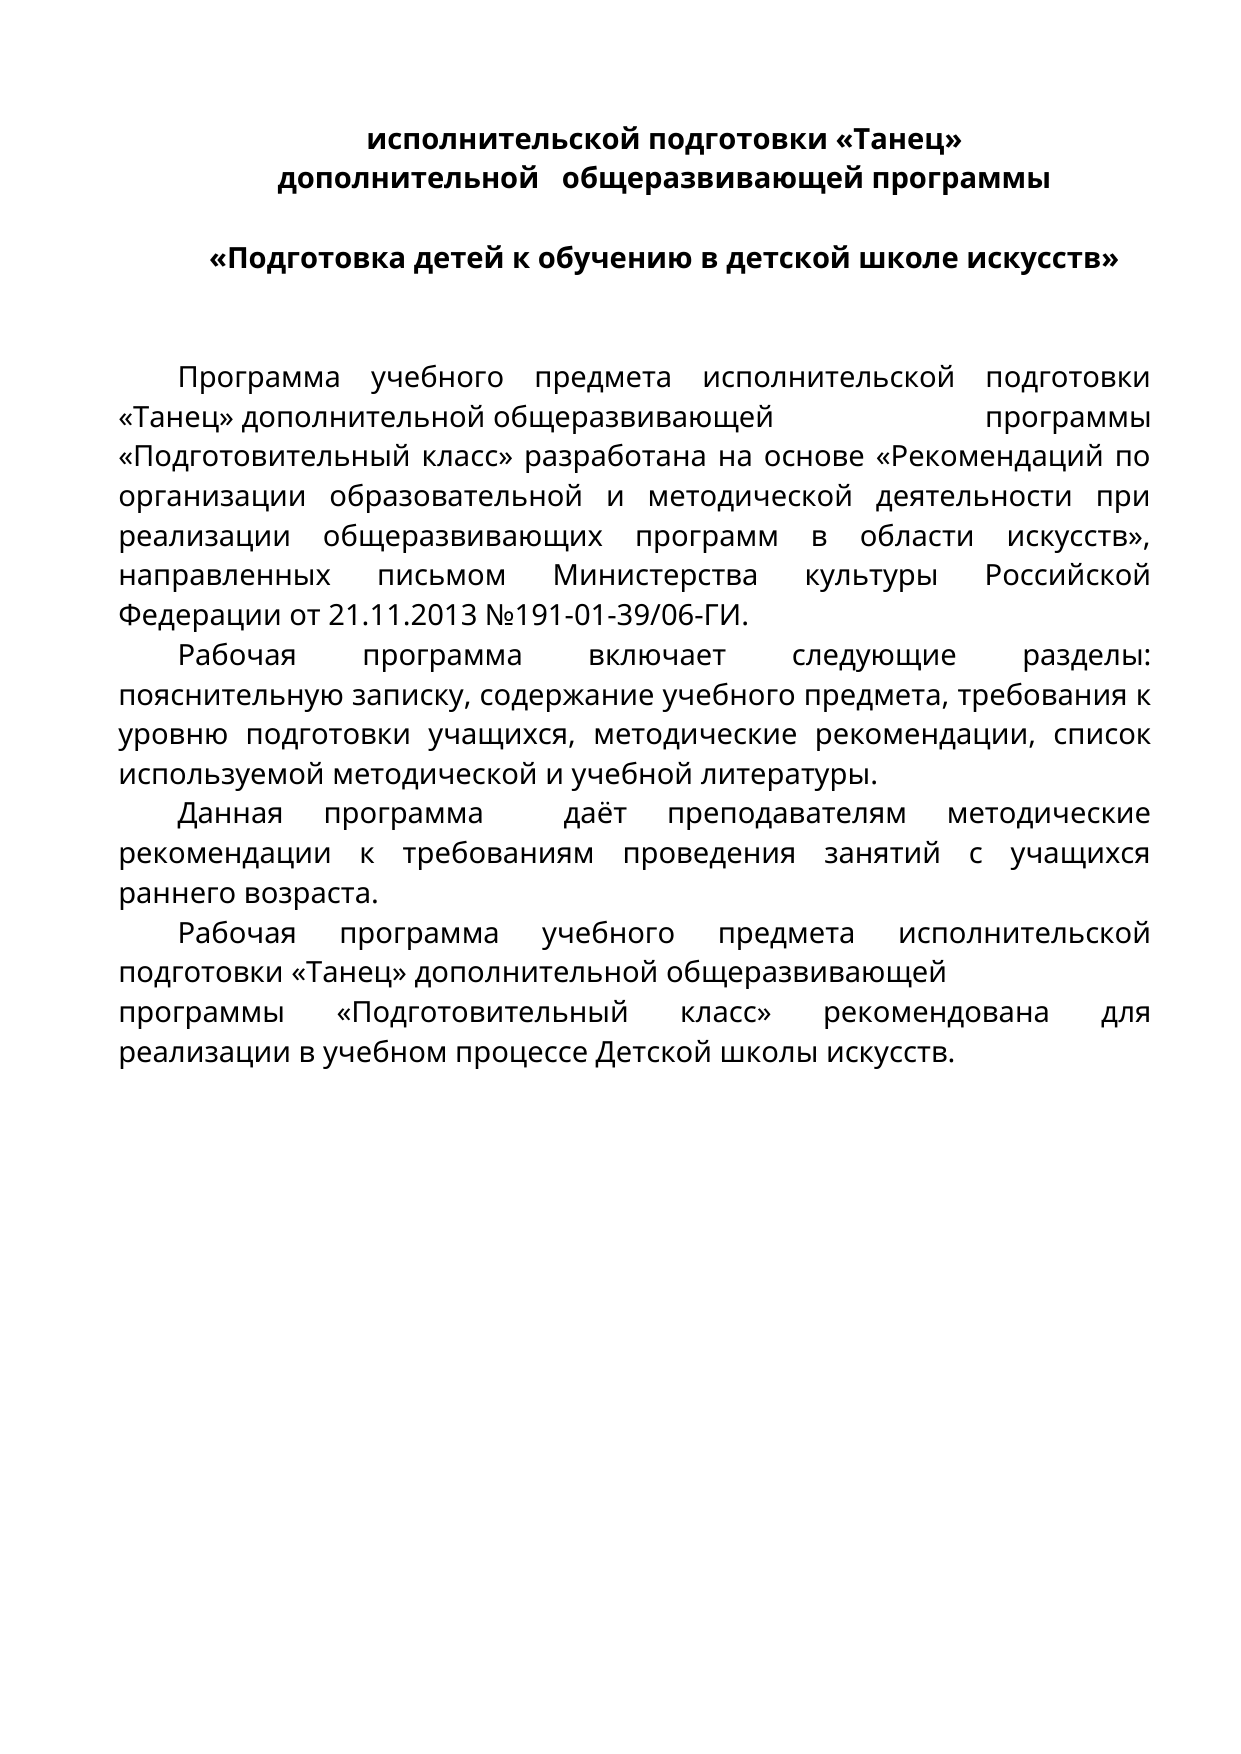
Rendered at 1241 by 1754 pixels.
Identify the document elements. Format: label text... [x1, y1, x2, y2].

text Рабочая программа включает следующие разделы: пояснительную записку, содержание учебного предмета, требования к уровню подготовки учащихся, методические рекомендации, список используемой методической и учебной литературы. [118, 634, 1152, 793]
text Программа учебного предмета исполнительской подготовки «Танец» дополнительной общеразвивающей программы «Подготовительный класс» разработана на основе «Рекомендаций по организации образовательной и методической деятельности при реализации общеразвивающих программ в области искусств», направленных письмом Министерства культуры Российской Федерации от 21.11.2013 №191-01-39/06-ГИ. [118, 356, 1152, 634]
text Рабочая программа учебного предмета исполнительской подготовки «Танец» дополнительной общеразвивающей программы «Подготовительный класс» рекомендована для реализации в учебном процессе Детской школы искусств. [118, 912, 1152, 1071]
text дополнительной общеразвивающей программы [177, 158, 1152, 197]
text Данная программа даёт преподавателям методические рекомендации к требованиям проведения занятий с учащихся раннего возраста. [118, 793, 1152, 912]
text исполнительской подготовки «Танец» [177, 118, 1152, 158]
text «Подготовка детей к обучению в детской школе искусств» [177, 237, 1152, 277]
